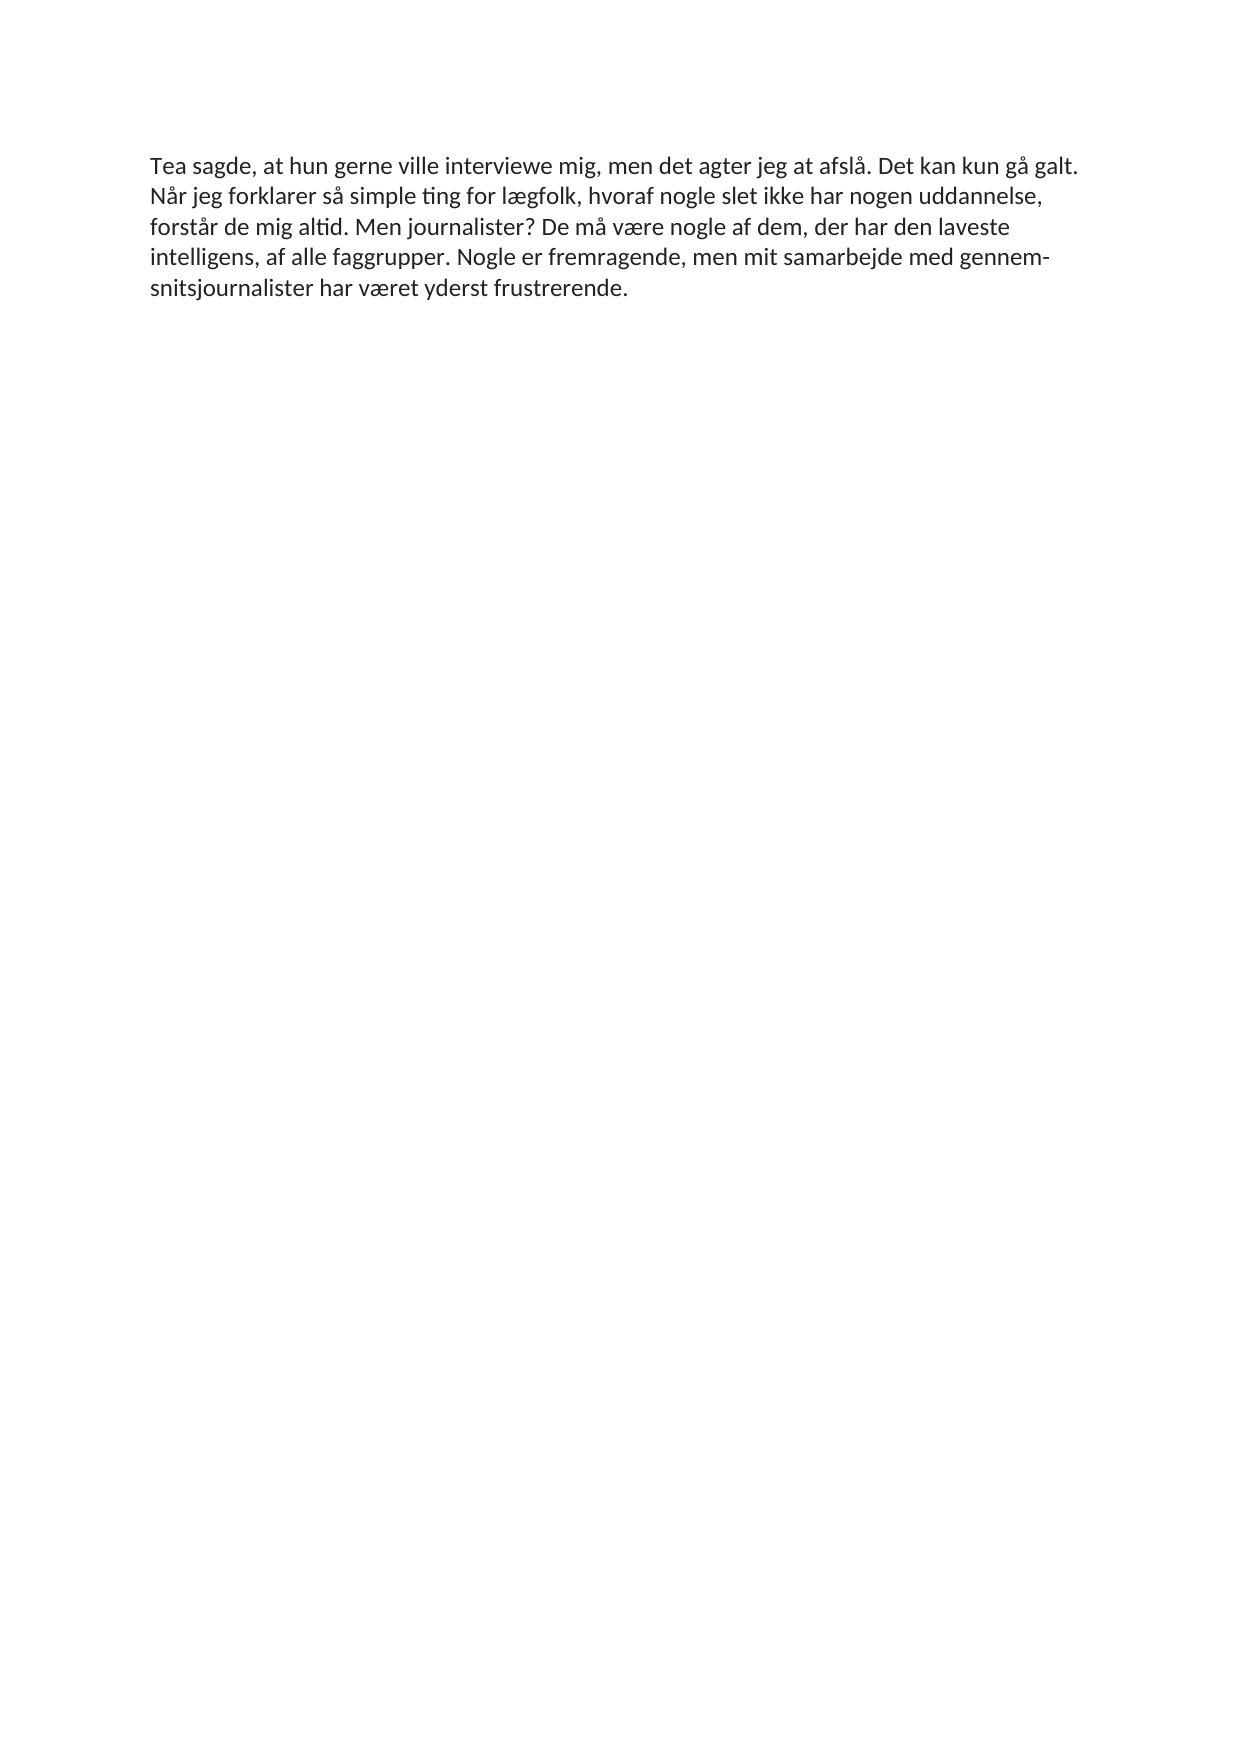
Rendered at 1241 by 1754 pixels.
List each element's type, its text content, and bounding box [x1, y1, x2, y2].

text Tea sagde, at hun gerne ville interviewe mig, men det agter jeg at afslå. Det kan kun gå galt. Når jeg forklarer så simple ting for lægfolk, hvoraf nogle slet ikke har nogen uddannelse, forstår de mig altid. Men journalister? De må være nogle af dem, der har den laveste intelligens, af alle faggrupper. Nogle er fremragende, men mit samarbejde med gennem-snitsjournalister har været yderst frustrerende. [150, 150, 1090, 303]
